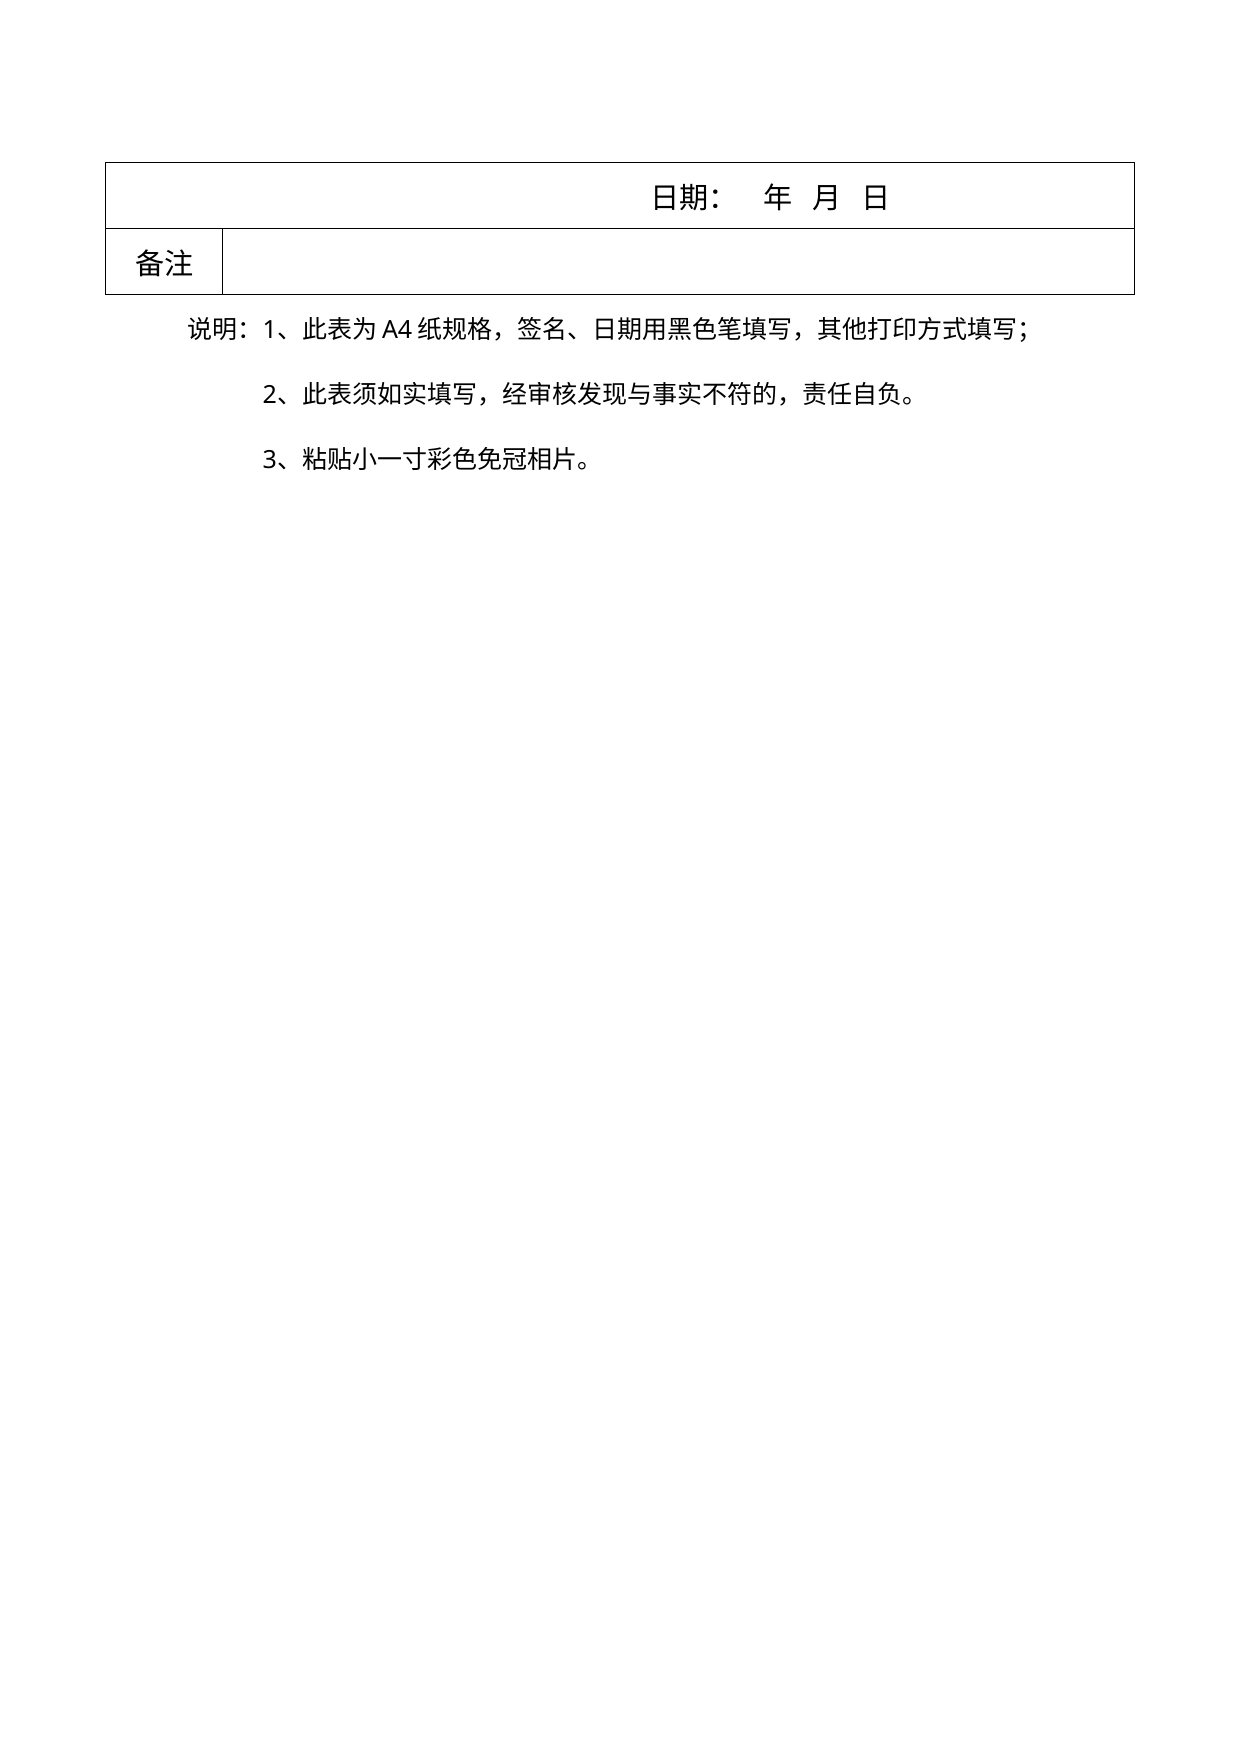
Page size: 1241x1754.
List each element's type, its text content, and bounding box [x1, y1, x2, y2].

table_cell 备注 [106, 229, 222, 294]
text 说明：1、此表为A4纸规格，签名、日期用黑色笔填写，其他打印方式填写； [187, 295, 1053, 360]
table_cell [106, 163, 1134, 228]
table_cell [223, 229, 1134, 294]
text 3、粘贴小一寸彩色免冠相片。 [187, 425, 1053, 490]
text 2、此表须如实填写，经审核发现与事实不符的，责任自负。 [187, 360, 1053, 425]
